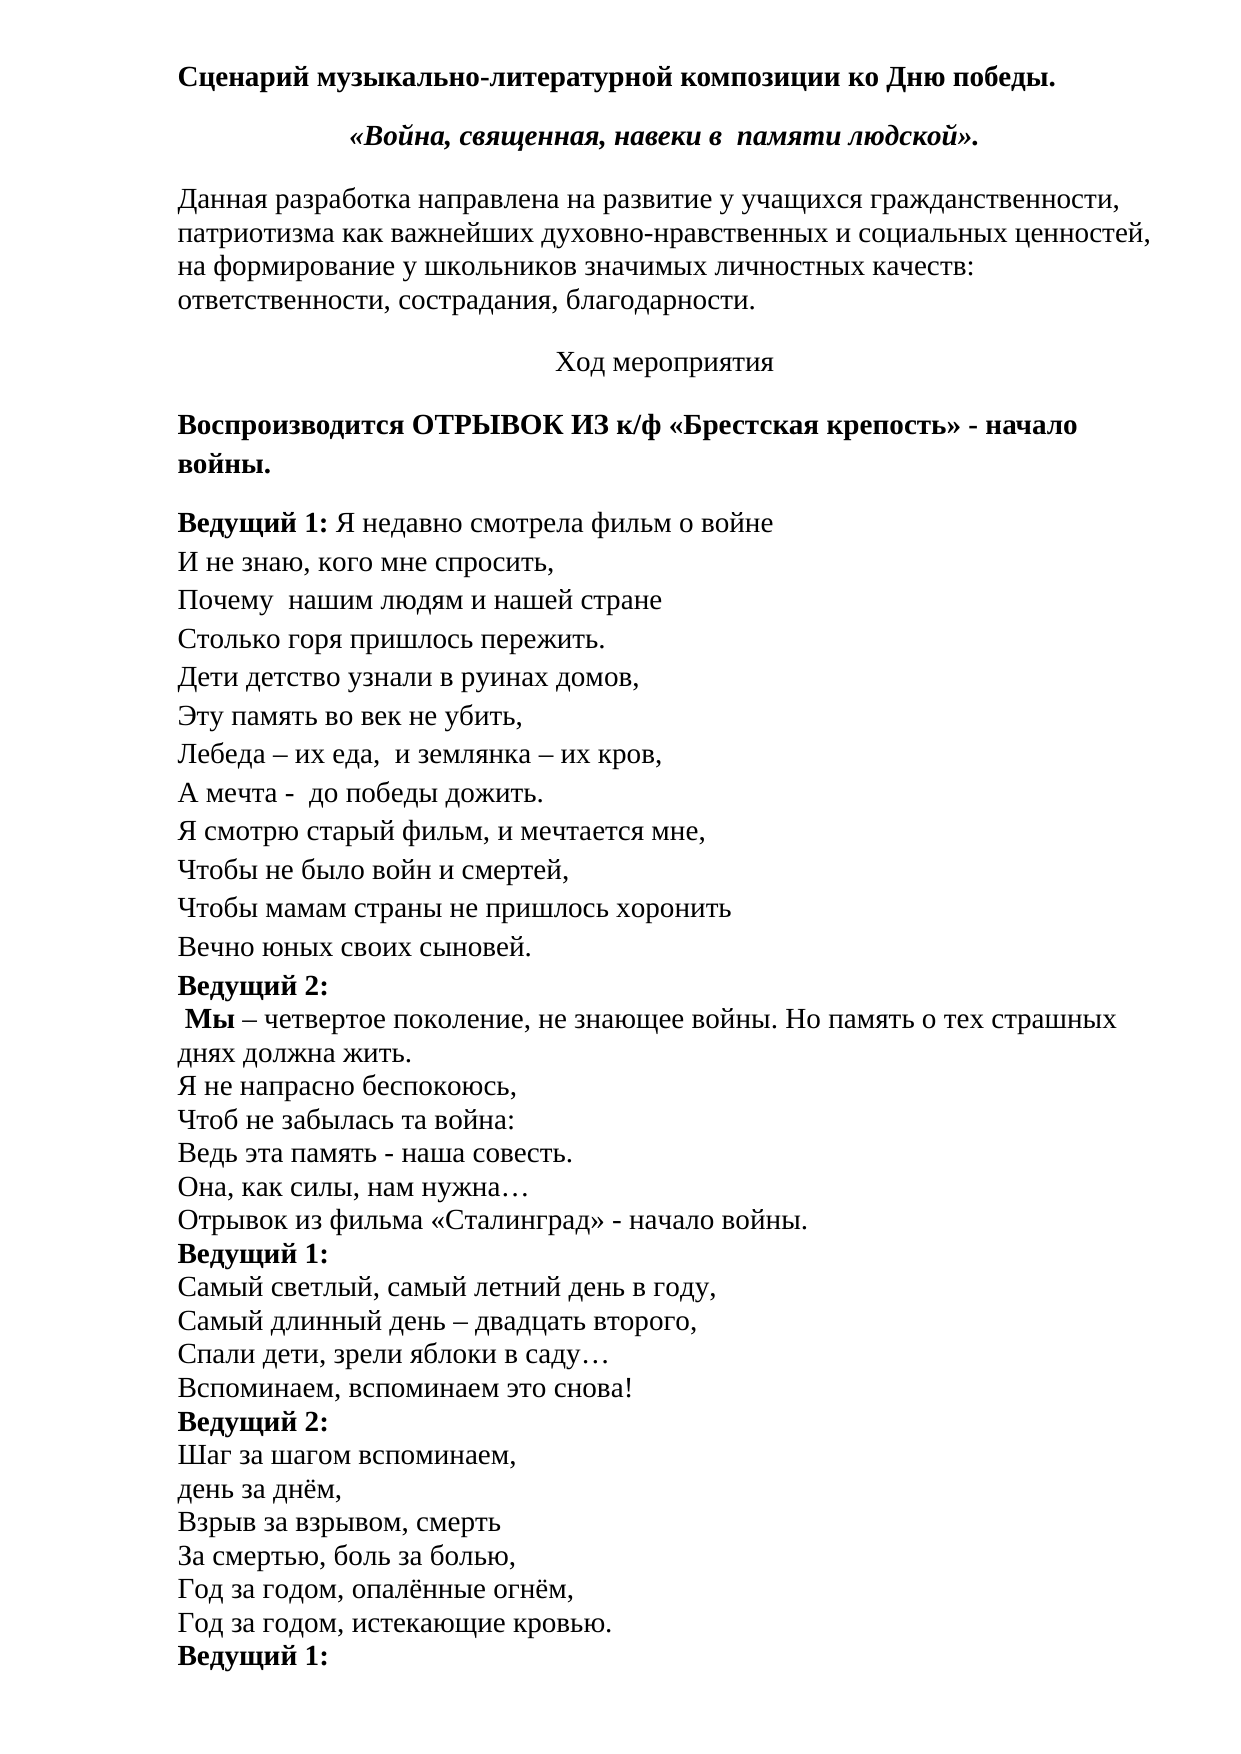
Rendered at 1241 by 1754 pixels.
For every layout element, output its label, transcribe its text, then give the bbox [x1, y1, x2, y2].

text Мы – четвертое поколение, не знающее войны. Но память о тех страшных днях должна жить. [177, 1001, 1152, 1068]
text Ведущий 1: [177, 1638, 1152, 1672]
text Взрыв за взрывом, смерть [177, 1504, 1152, 1538]
text Спали дети, зрели яблоки в саду… [177, 1337, 1152, 1370]
text Я смотрю старый фильм, и мечтается мне, Чтобы не было войн и смертей, [177, 813, 1152, 886]
text Ведущий 1: Я недавно смотрела фильм о войне [177, 505, 1152, 539]
text «Война, священная, навеки в памяти людской». [177, 118, 1152, 152]
text Столько горя пришлось пережить. [177, 621, 1152, 654]
text Чтобы мамам страны не пришлось хоронить [177, 891, 1152, 924]
text Ведущий 2: [177, 1404, 1152, 1437]
text За смертью, боль за болью, [177, 1538, 1152, 1571]
text Данная разработка направлена на развитие у учащихся гражданственности, патриотизма как важнейших духовно-нравственных и социальных ценностей, на формирование у школьников значимых личностных качеств: ответственности, сострадания, благодарности. [177, 181, 1152, 315]
text Вспоминаем, вспоминаем это снова! [177, 1370, 1152, 1404]
text Самый светлый, самый летний день в году, [177, 1269, 1152, 1303]
text И не знаю, кого мне спросить, [177, 544, 1152, 577]
text Ведь эта память - наша совесть. [177, 1135, 1152, 1169]
text Я не напрасно беспокоюсь, [177, 1068, 1152, 1102]
text Ведущий 2: [177, 968, 1152, 1001]
text Чтоб не забылась та война: [177, 1102, 1152, 1135]
text Почему нашим людям и нашей стране [177, 582, 1152, 616]
text Самый длинный день – двадцать второго, [177, 1303, 1152, 1337]
text Шаг за шагом вспоминаем, [177, 1437, 1152, 1471]
text Отрывок из фильма «Сталинград» - начало войны. [177, 1202, 1152, 1236]
text Вечно юных своих сыновей. [177, 929, 1152, 963]
text Она, как силы, нам нужна… [177, 1169, 1152, 1202]
text Год за годом, истекающие кровью. [177, 1605, 1152, 1638]
text Дети детство узнали в руинах домов, [177, 659, 1152, 693]
text Сценарий музыкально-литературной композиции ко Дню победы. [177, 59, 1152, 93]
text Воспроизводится ОТРЫВОК ИЗ к/ф «Брестская крепость» - начало войны. [177, 407, 1152, 479]
text Ход мероприятия [177, 344, 1152, 378]
text день за днём, [177, 1471, 1152, 1504]
text Ведущий 1: [177, 1236, 1152, 1269]
text Год за годом, опалённые огнём, [177, 1571, 1152, 1605]
text Эту память во век не убить, Лебеда – их еда, и землянка – их кров, А мечта - до победы дожить. [177, 698, 1152, 808]
